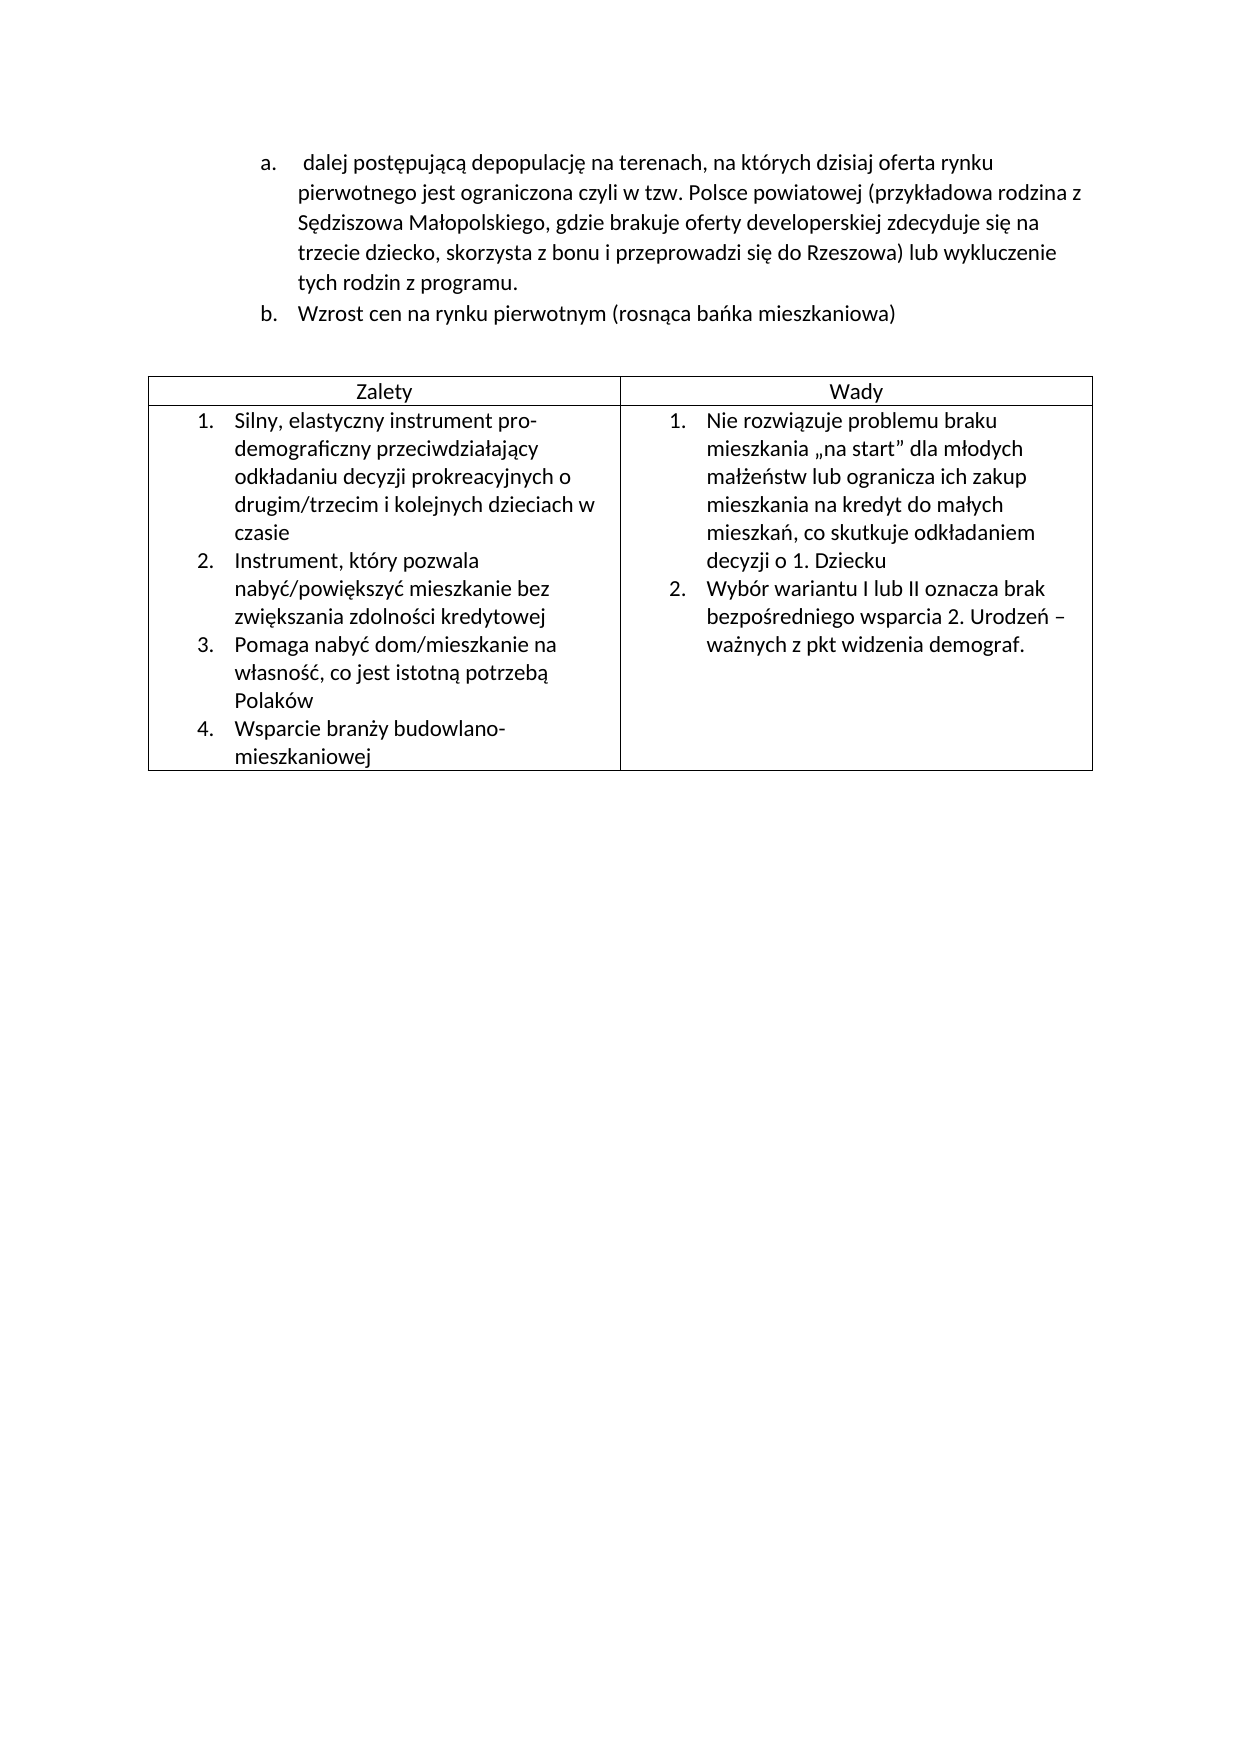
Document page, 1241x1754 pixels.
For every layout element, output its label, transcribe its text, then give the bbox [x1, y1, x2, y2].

table_cell Silny, elastyczny instrument pro-demograficzny przeciwdziałający odkładaniu decyzji prokreacyjnych o drugim/trzecim i kolejnych dzieciach w czasie Instrument, który pozwala nabyć/powiększyć mieszkanie bez zwiększania zdolności kredytowej Pomaga nabyć dom/mieszkanie na własność, co jest istotną potrzebą Polaków Wsparcie branży budowlano- mieszkaniowej [149, 406, 620, 770]
list dalej postępującą depopulację na terenach, na których dzisiaj oferta rynku pierwotnego jest ograniczona czyli w tzw. Polsce powiatowej (przykładowa rodzina z Sędziszowa Małopolskiego, gdzie brakuje oferty developerskiej zdecyduje się na trzecie dziecko, skorzysta z bonu i przeprowadzi się do Rzeszowa) lub wykluczenie tych rodzin z programu. [260, 148, 1093, 296]
list Wzrost cen na rynku pierwotnym (rosnąca bańka mieszkaniowa) [260, 299, 1093, 327]
table_header Wady [621, 377, 1092, 405]
table_cell Nie rozwiązuje problemu braku mieszkania „na start” dla młodych małżeństw lub ogranicza ich zakup mieszkania na kredyt do małych mieszkań, co skutkuje odkładaniem decyzji o 1. Dziecku Wybór wariantu I lub II oznacza brak bezpośredniego wsparcia 2. Urodzeń – ważnych z pkt widzenia demograf. [621, 406, 1092, 770]
table_header Zalety [149, 377, 620, 405]
